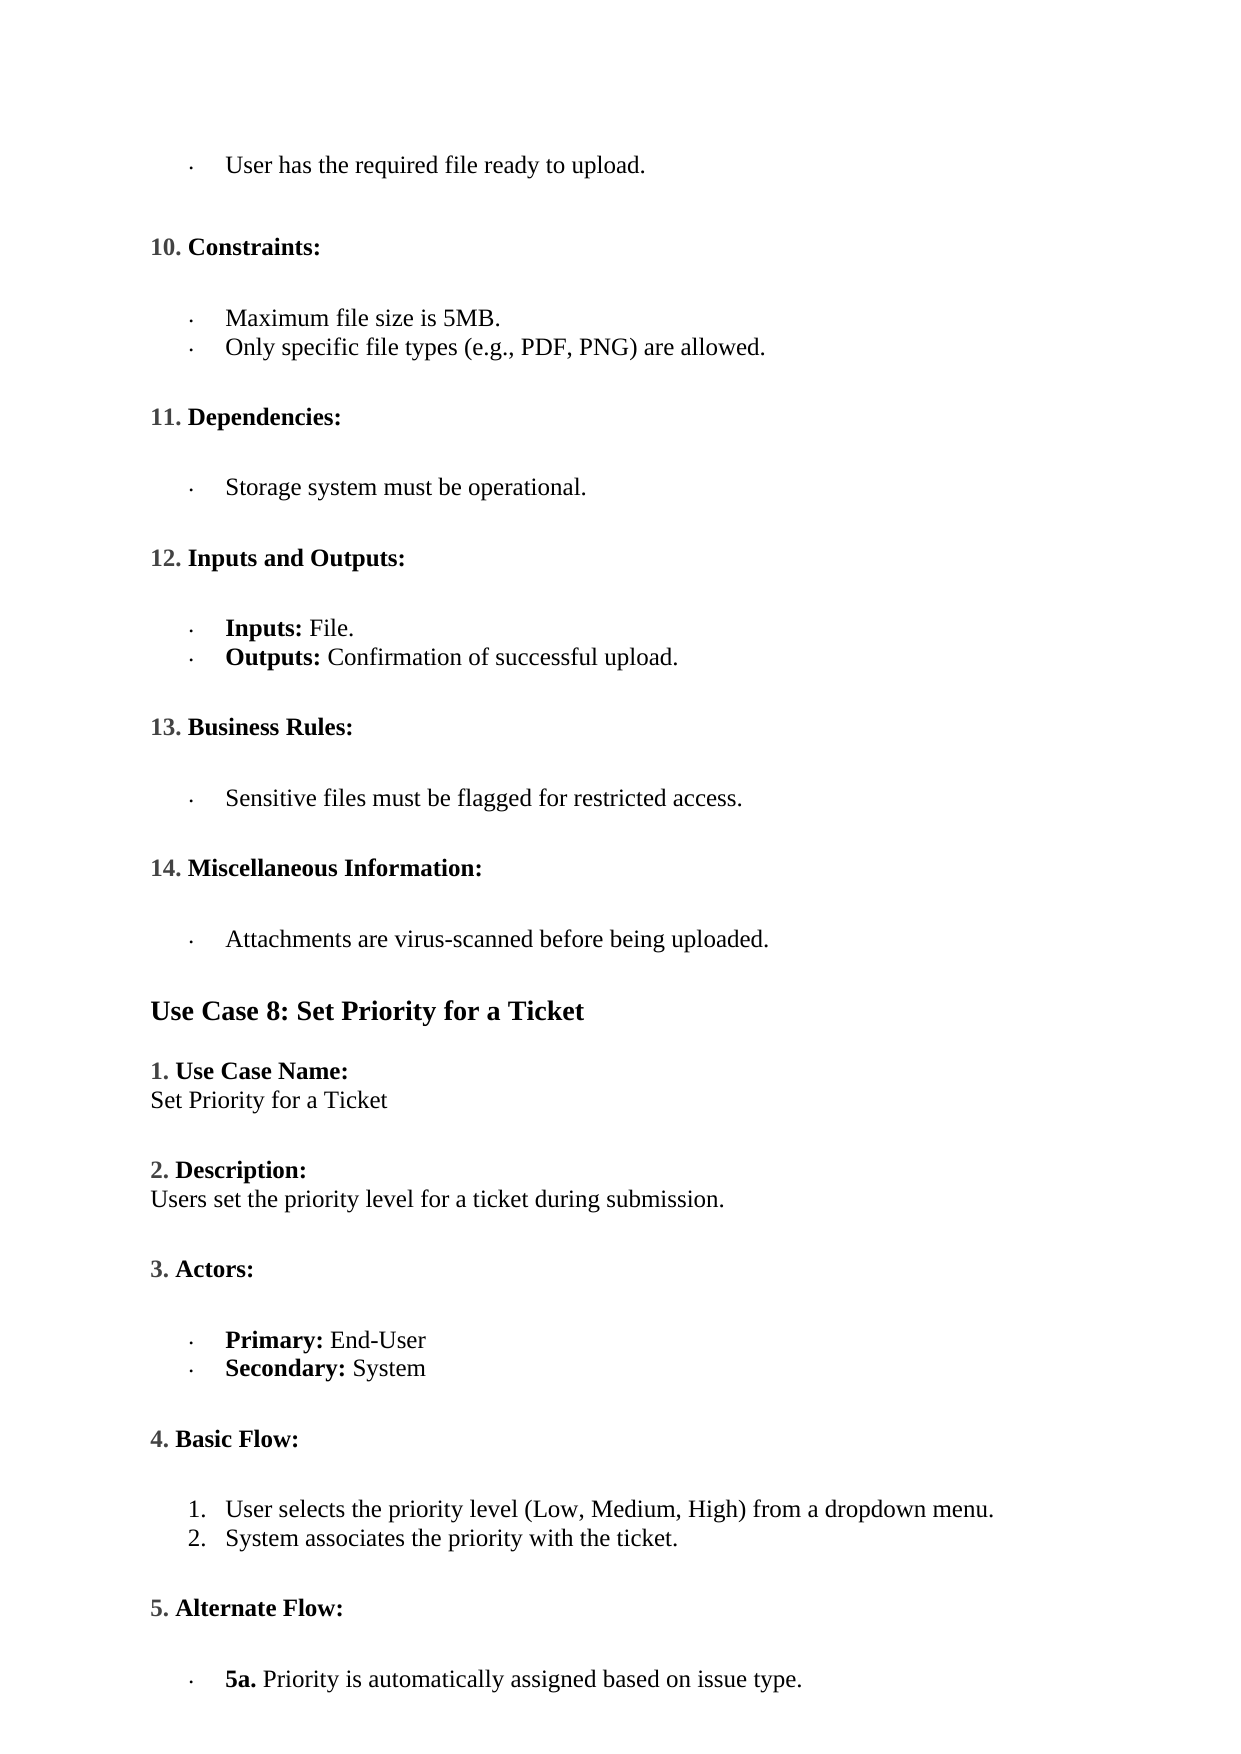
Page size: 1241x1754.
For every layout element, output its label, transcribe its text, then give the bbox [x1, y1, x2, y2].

subtitle Dependencies: [150, 402, 1137, 431]
list User has the required file ready to upload. [188, 150, 1137, 179]
list Secondary: System [188, 1353, 1137, 1382]
text Set Priority for a Ticket [150, 1085, 1137, 1113]
list System associates the priority with the ticket. [188, 1523, 1137, 1552]
list Inputs: File. [188, 613, 1137, 642]
subtitle Description: [150, 1155, 1137, 1184]
subtitle Alternate Flow: [150, 1593, 1137, 1622]
subtitle Actors: [150, 1254, 1137, 1283]
text Users set the priority level for a ticket during submission. [150, 1184, 1137, 1213]
subtitle Use Case 8: Set Priority for a Ticket [150, 994, 1137, 1027]
list User selects the priority level (Low, Medium, High) from a dropdown menu. [188, 1494, 1137, 1523]
subtitle Miscellaneous Information: [150, 853, 1137, 882]
list Primary: End-User [188, 1325, 1137, 1353]
subtitle Use Case Name: [150, 1056, 1137, 1085]
list Outputs: Confirmation of successful upload. [188, 642, 1137, 671]
list Sensitive files must be flagged for restricted access. [188, 783, 1137, 812]
list Maximum file size is 5MB. [188, 303, 1137, 332]
list Only specific file types (e.g., PDF, PNG) are allowed. [188, 332, 1137, 360]
subtitle Inputs and Outputs: [150, 543, 1137, 572]
subtitle Basic Flow: [150, 1424, 1137, 1453]
list Attachments are virus-scanned before being uploaded. [188, 924, 1137, 952]
list 5a. Priority is automatically assigned based on issue type. [188, 1664, 1137, 1693]
subtitle Business Rules: [150, 712, 1137, 741]
list Storage system must be operational. [188, 472, 1137, 501]
subtitle Constraints: [150, 232, 1137, 261]
